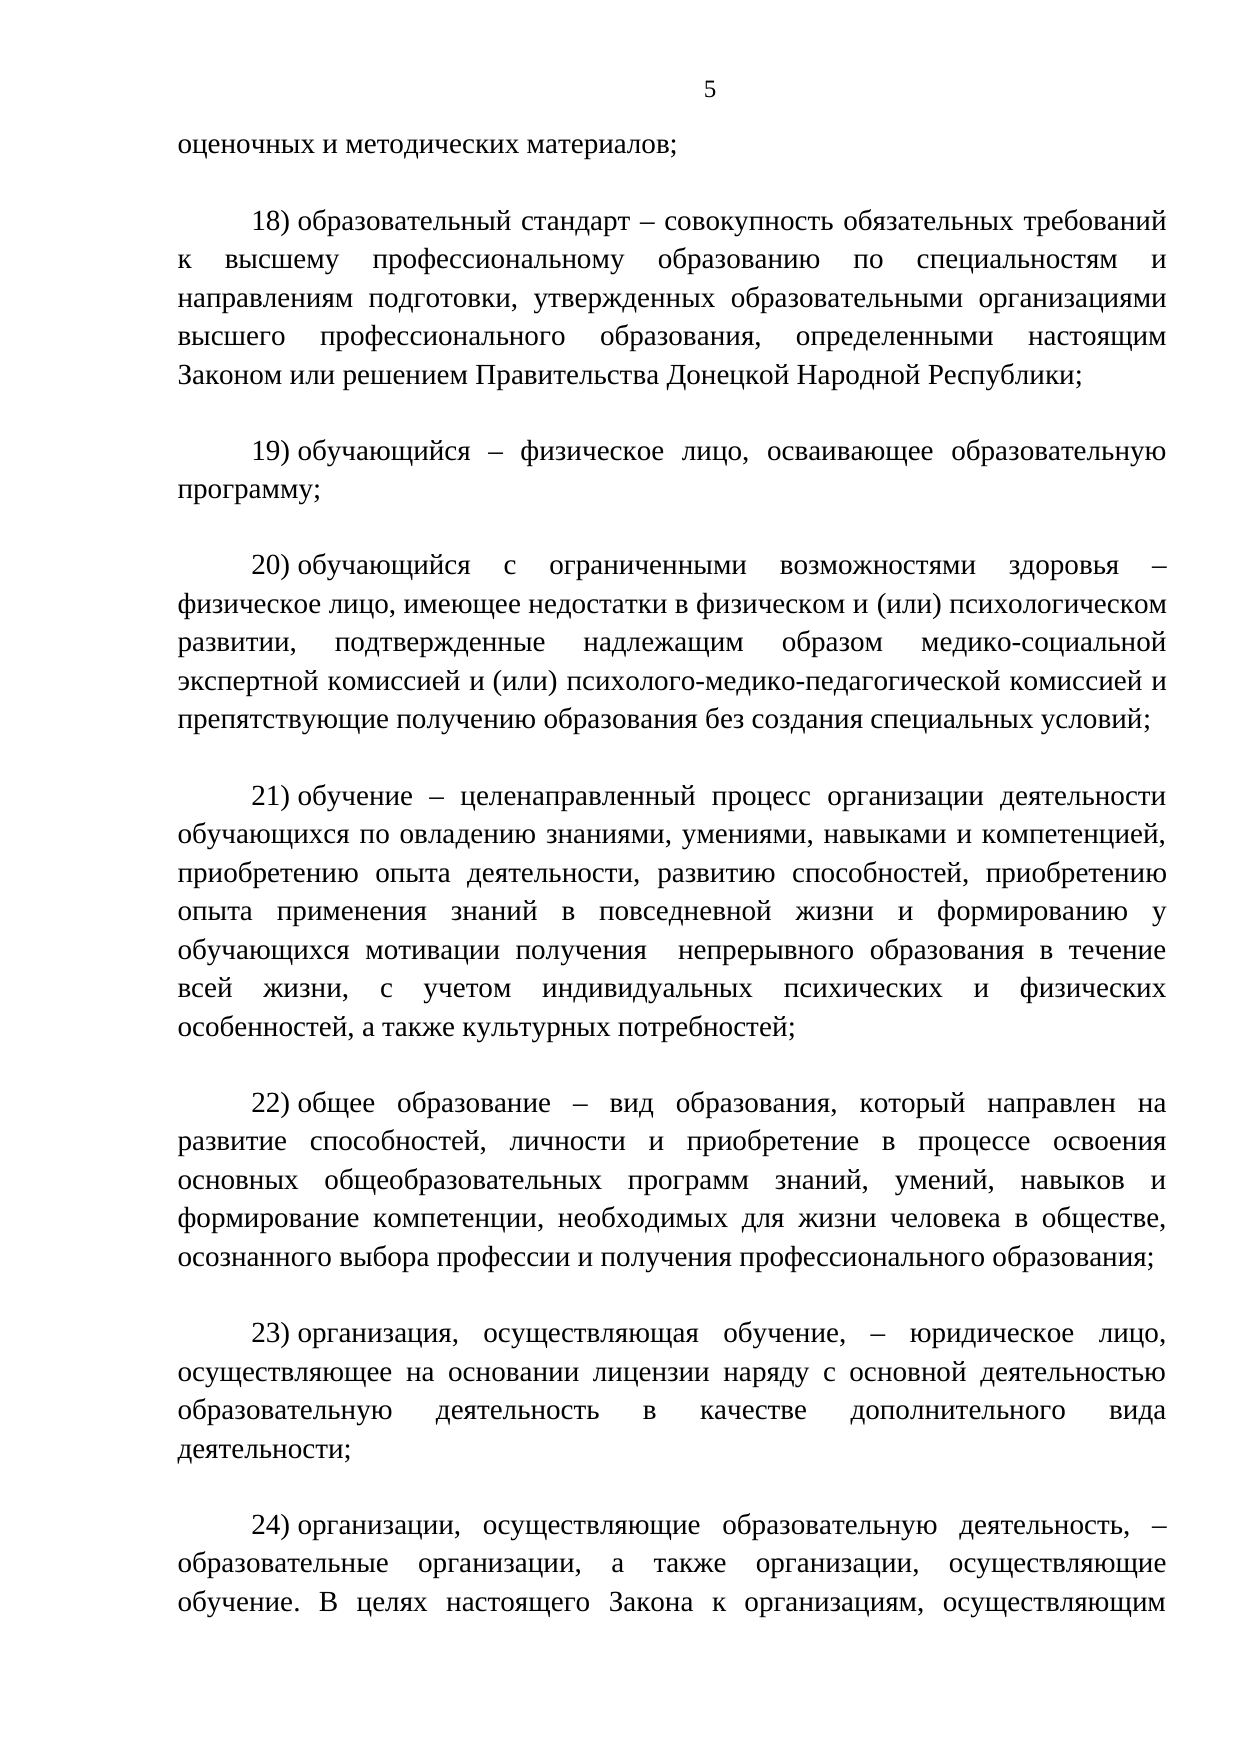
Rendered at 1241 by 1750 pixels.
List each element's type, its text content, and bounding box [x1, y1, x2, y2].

text 23) организация, осуществляющая обучение, – юридическое лицо, осуществляющее на основании лицензии наряду с основной деятельностью образовательную деятельность в качестве дополнительного вида деятельности; [177, 1315, 1167, 1464]
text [177, 1507, 1167, 1617]
text 19) обучающийся – физическое лицо, осваивающее образовательную программу; [177, 433, 1167, 505]
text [177, 127, 1167, 160]
text 18) образовательный стандарт – совокупность обязательных требований к высшему профессиональному образованию по специальностям и направлениям подготовки, утвержденных образовательными организациями высшего профессионального образования, определенными настоящим Законом или решением Правительства Донецкой Народной Республики; [177, 203, 1167, 390]
text 22) общее образование – вид образования, который направлен на развитие способностей, личности и приобретение в процессе освоения основных общеобразовательных программ знаний, умений, навыков и формирование компетенции, необходимых для жизни человека в обществе, осознанного выбора профессии и получения профессионального образования; [177, 1085, 1167, 1273]
text 21) обучение – целенаправленный процесс организации деятельности обучающихся по овладению знаниями, умениями, навыками и компетенцией, приобретению опыта деятельности, развитию способностей, приобретению опыта применения знаний в повседневной жизни и формированию у обучающихся мотивации получения непрерывного образования в течение всей жизни, с учетом индивидуальных психических и физических особенностей, а также культурных потребностей; [177, 778, 1167, 1042]
text 20) обучающийся с ограниченными возможностями здоровья – физическое лицо, имеющее недостатки в физическом и (или) психологическом развитии, подтвержденные надлежащим образом медико-социальной экспертной комиссией и (или) психолого-медико-педагогической комиссией и препятствующие получению образования без создания специальных условий; [177, 547, 1167, 735]
